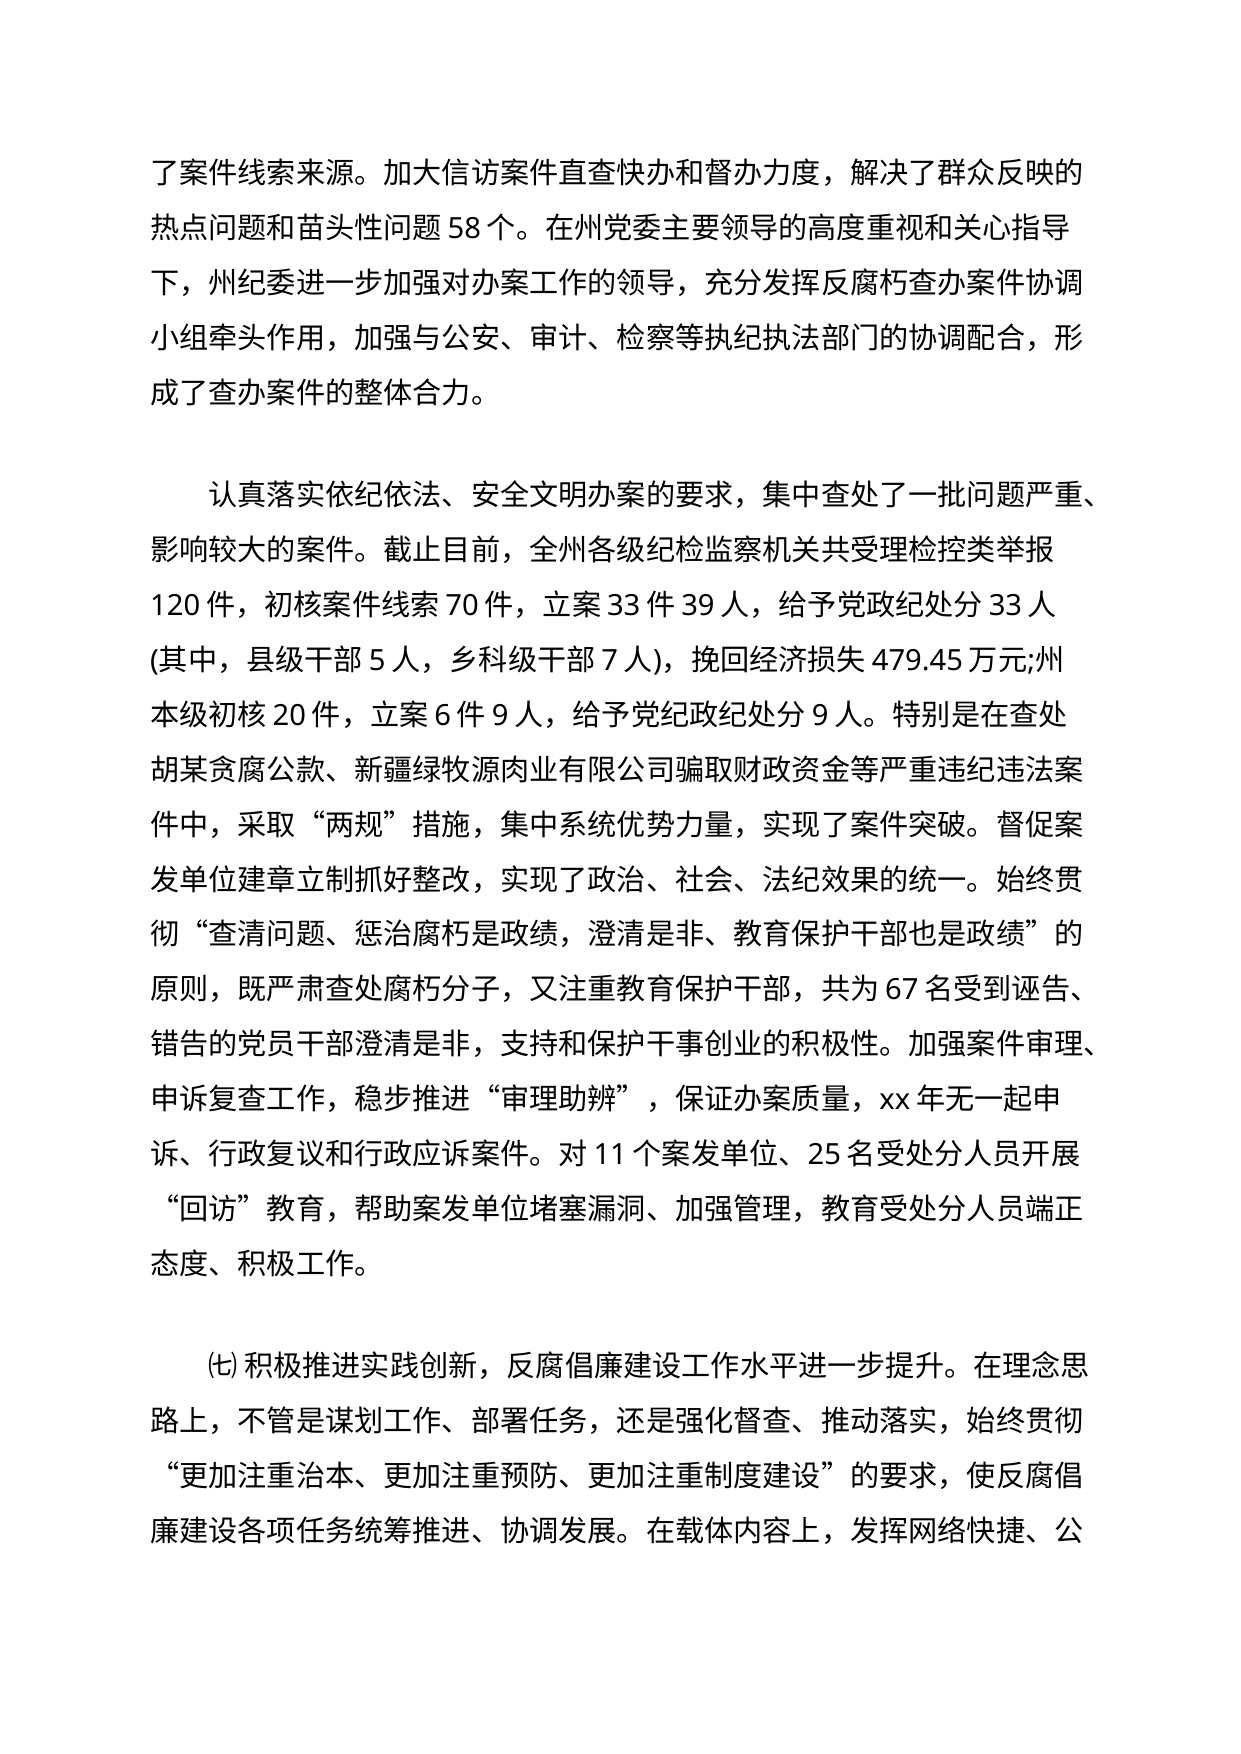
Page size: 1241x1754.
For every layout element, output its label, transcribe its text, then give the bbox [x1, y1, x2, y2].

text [150, 1342, 1090, 1549]
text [150, 150, 1090, 412]
text 认真落实依纪依法、安全文明办案的要求，集中查处了一批问题严重、影响较大的案件。截止目前，全州各级纪检监察机关共受理检控类举报120件，初核案件线索70件，立案33件39人，给予党政纪处分33人(其中，县级干部5人，乡科级干部7人)，挽回经济损失479.45万元;州本级初核20件，立案6件9人，给予党纪政纪处分9人。特别是在查处胡某贪腐公款、新疆绿牧源肉业有限公司骗取财政资金等严重违纪违法案件中，采取“两规”措施，集中系统优势力量，实现了案件突破。督促案发单位建章立制抓好整改，实现了政治、社会、法纪效果的统一。始终贯彻“查清问题、惩治腐朽是政绩，澄清是非、教育保护干部也是政绩”的原则，既严肃查处腐朽分子，又注重教育保护干部，共为67名受到诬告、错告的党员干部澄清是非，支持和保护干事创业的积极性。加强案件审理、申诉复查工作，稳步推进“审理助辨”，保证办案质量，xx年无一起申诉、行政复议和行政应诉案件。对11个案发单位、25名受处分人员开展“回访”教育，帮助案发单位堵塞漏洞、加强管理，教育受处分人员端正态度、积极工作。 [150, 471, 1090, 1283]
